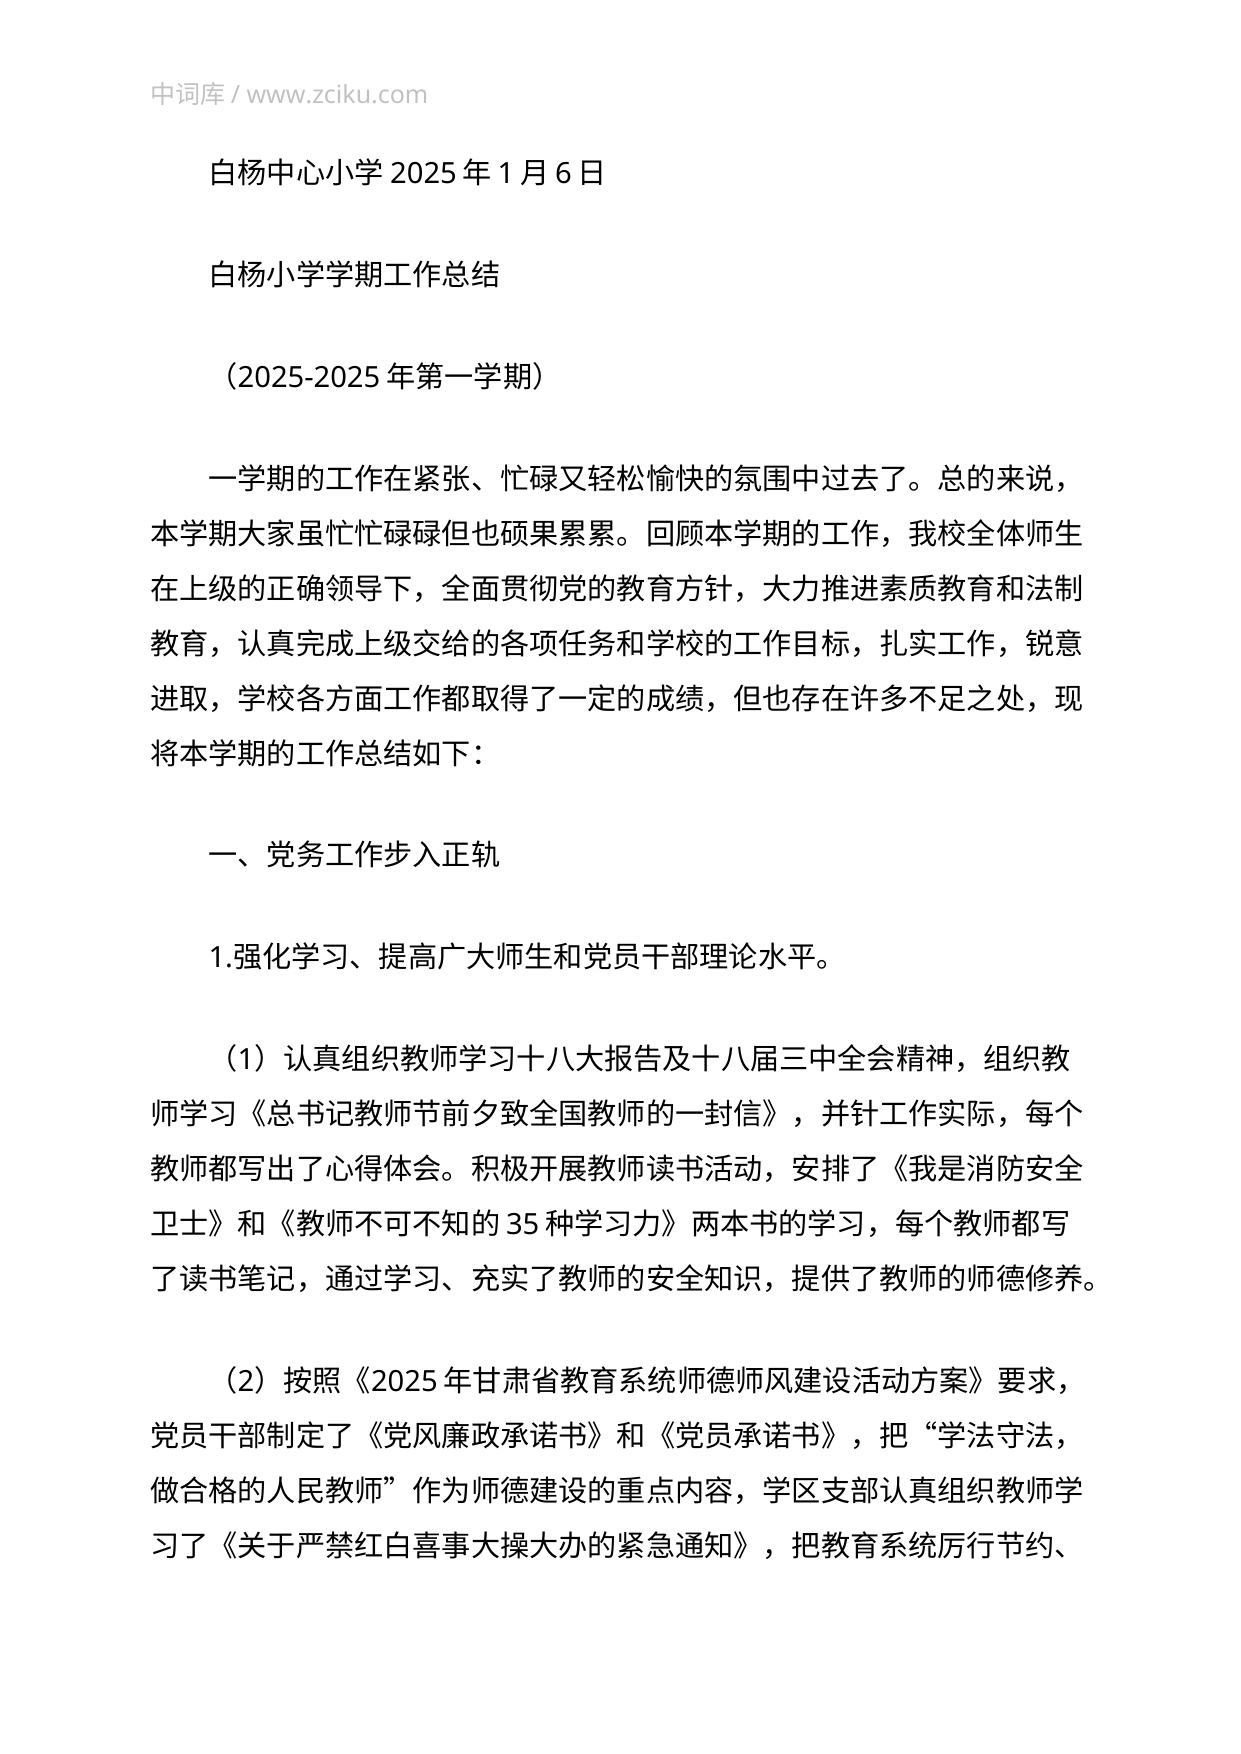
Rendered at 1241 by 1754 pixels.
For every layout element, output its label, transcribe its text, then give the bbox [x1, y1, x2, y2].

text 白杨中心小学 2025年1月6日 [150, 150, 1090, 192]
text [150, 1357, 1090, 1564]
text 一、党务工作步入正轨 [150, 832, 1090, 874]
text （2025-2025年第一学期） [150, 354, 1090, 396]
text 一学期的工作在紧张、忙碌又轻松愉快的氛围中过去了。总的来说，本学期大家虽忙忙碌碌但也硕果累累。回顾本学期的工作，我校全体师生在上级的正确领导下，全面贯彻党的教育方针，大力推进素质教育和法制教育，认真完成上级交给的各项任务和学校的工作目标，扎实工作，锐意进取，学校各方面工作都取得了一定的成绩，但也存在许多不足之处，现将本学期的工作总结如下： [150, 456, 1090, 772]
text 1.强化学习、提高广大师生和党员干部理论水平。 [150, 934, 1090, 976]
text 白杨小学学期工作总结 [150, 252, 1090, 294]
text （1）认真组织教师学习十八大报告及十八届三中全会精神，组织教师学习《总书记教师节前夕致全国教师的一封信》，并针工作实际，每个教师都写出了心得体会。积极开展教师读书活动，安排了《我是消防安全卫士》和《教师不可不知的35种学习力》两本书的学习，每个教师都写了读书笔记，通过学习、充实了教师的安全知识，提供了教师的师德修养。 [150, 1036, 1090, 1298]
